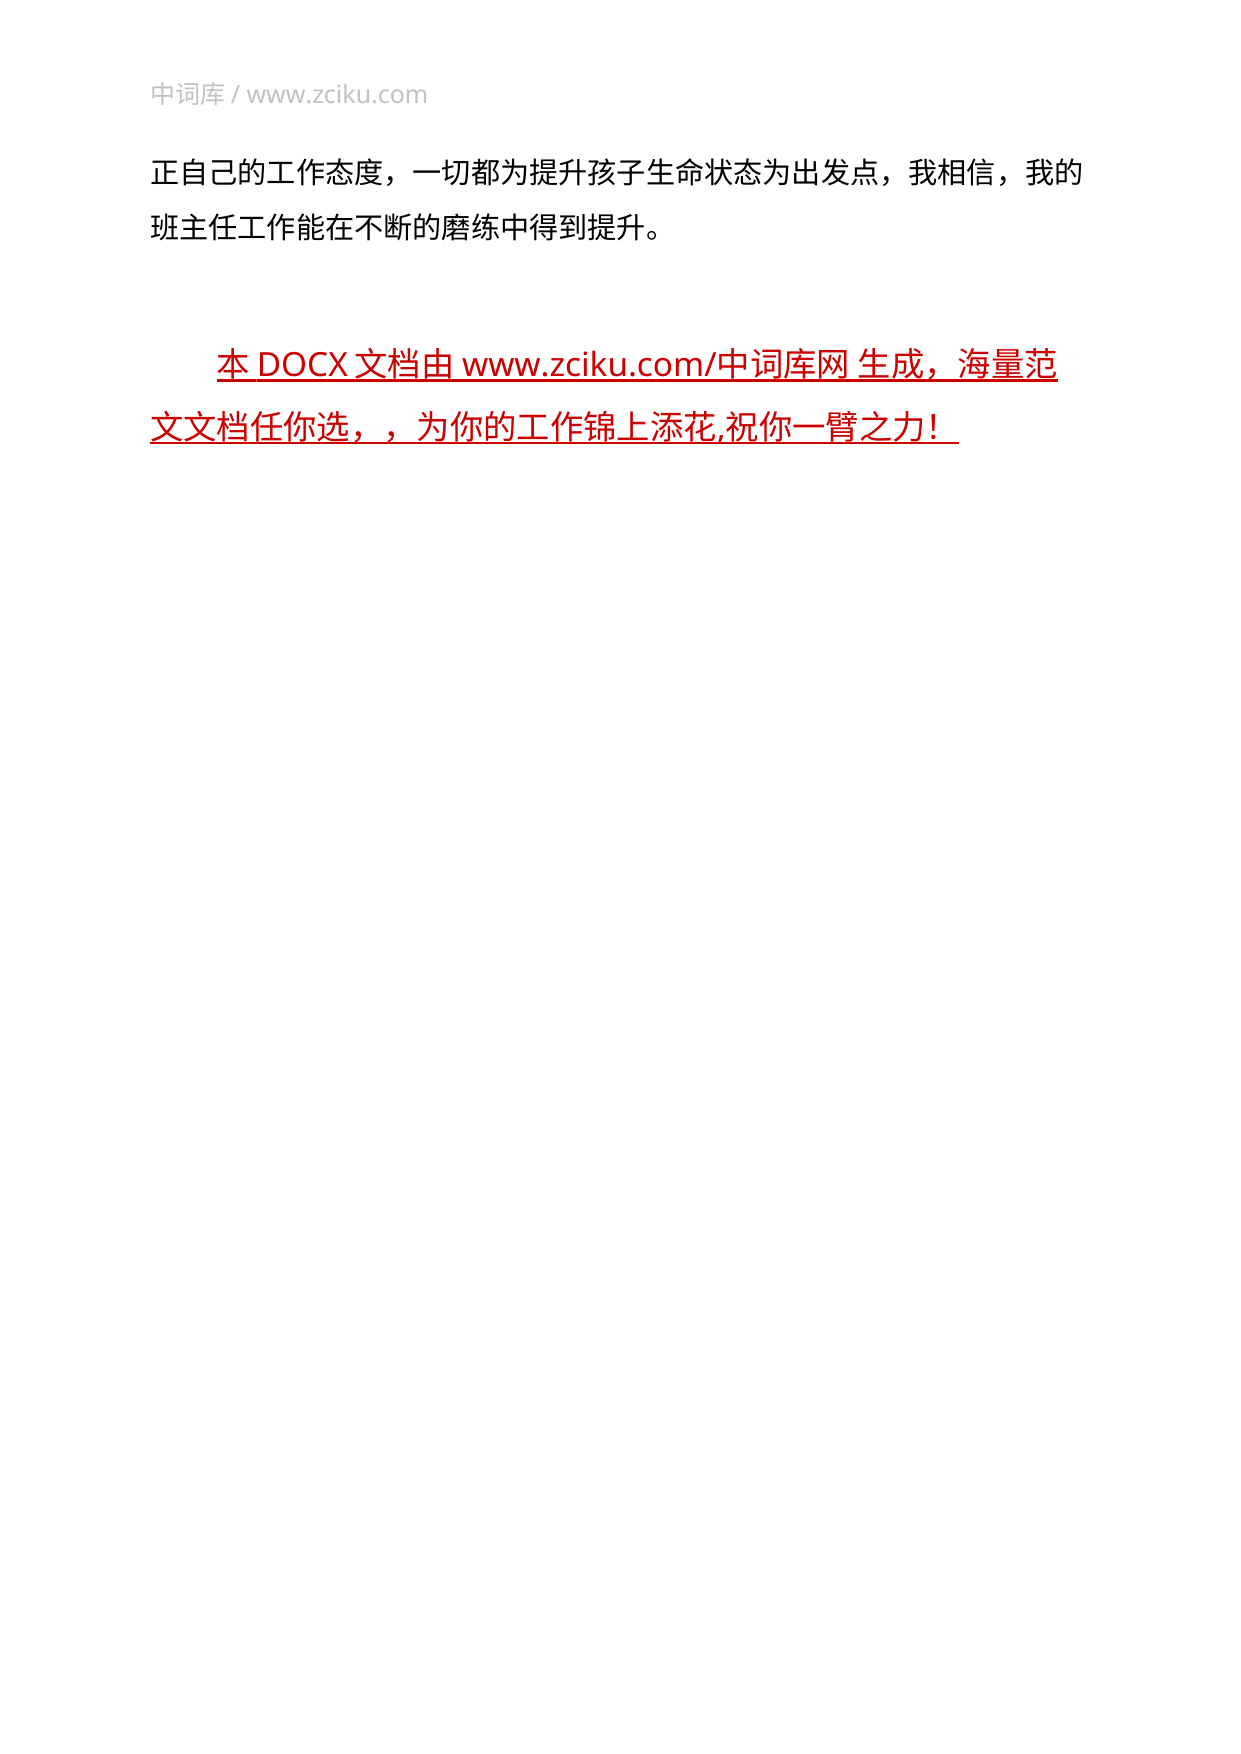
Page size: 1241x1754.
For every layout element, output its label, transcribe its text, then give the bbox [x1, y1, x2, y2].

text 本DOCX文档由 www.zciku.com/中词库网 生成，海量范文文档任你选，，为你的工作锦上添花,祝你一臂之力！ [150, 338, 1090, 449]
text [150, 150, 1090, 247]
